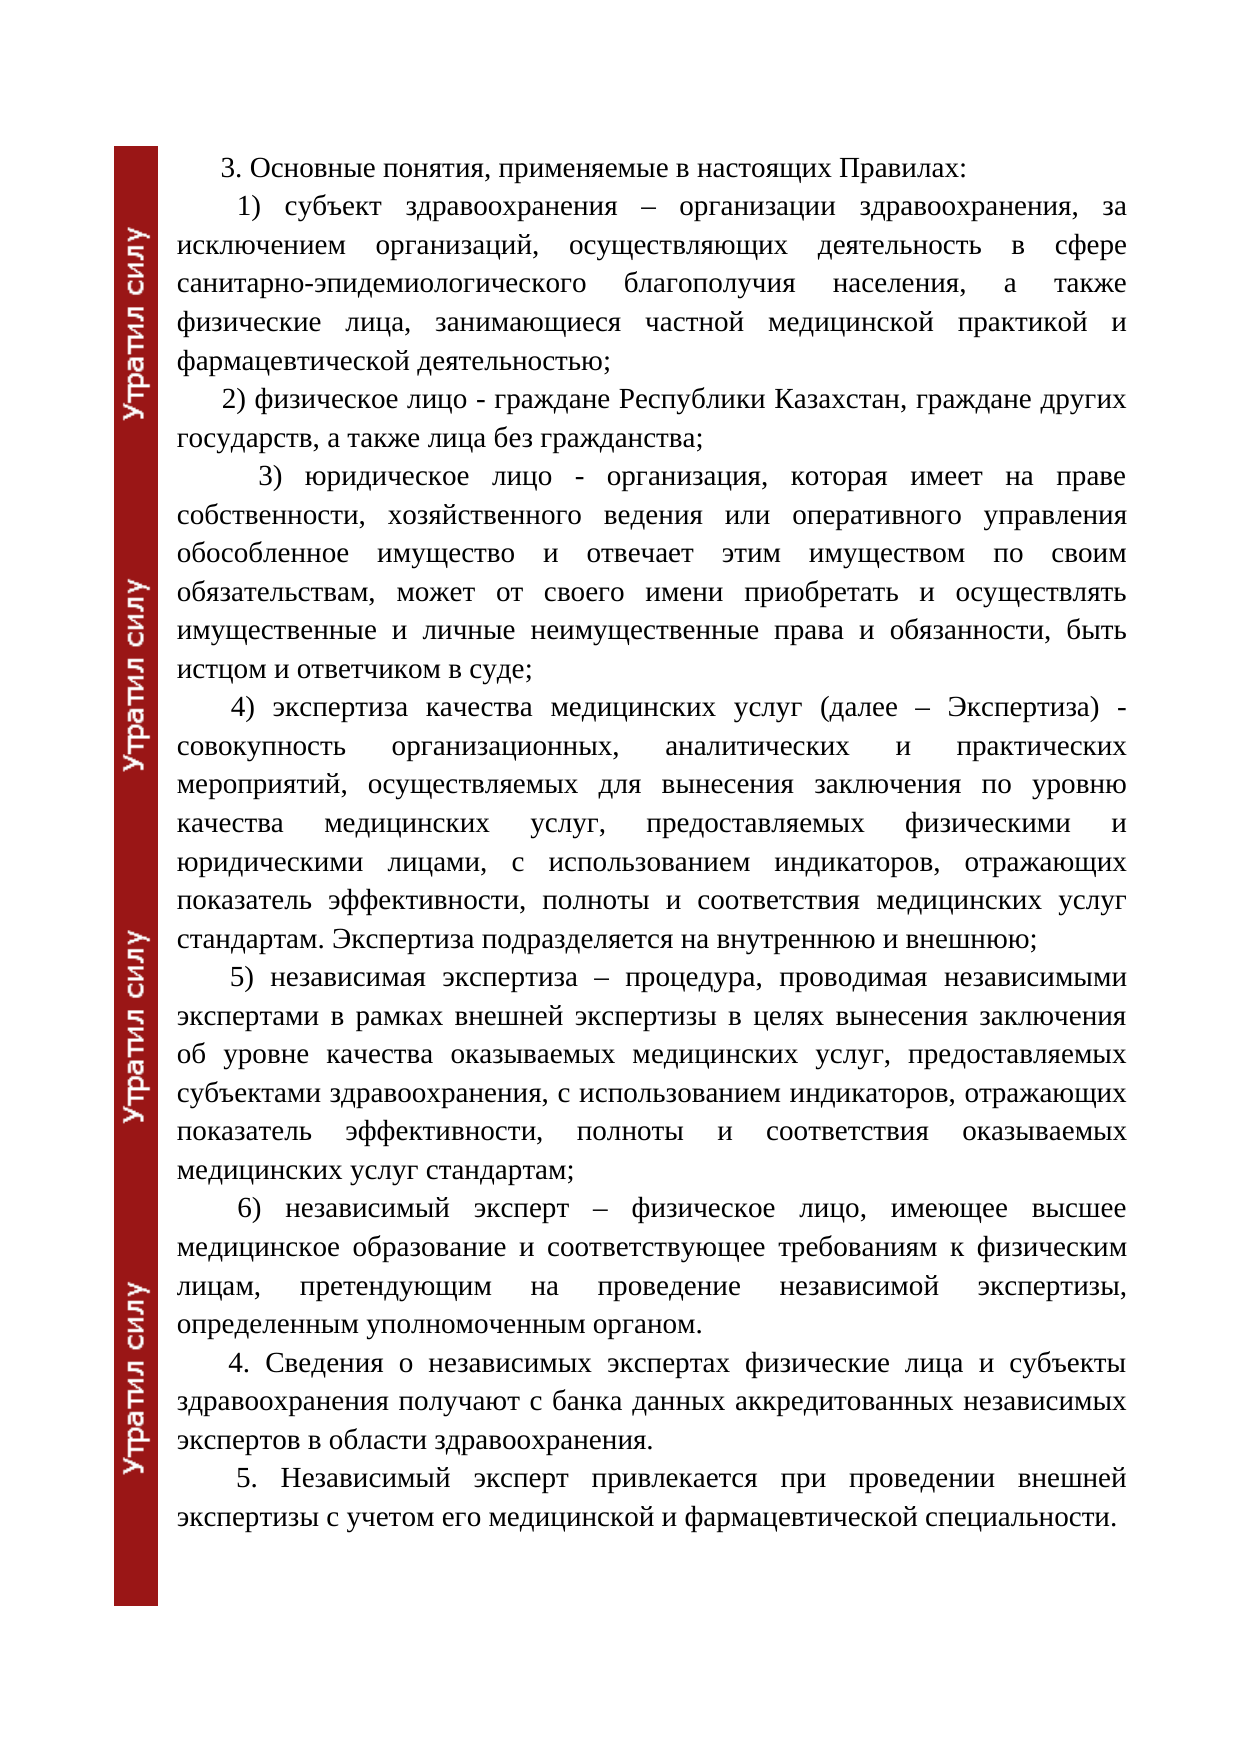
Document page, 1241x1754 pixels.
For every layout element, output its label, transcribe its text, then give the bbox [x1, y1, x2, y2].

picture [114, 1532, 158, 1606]
text 5) независимая экспертиза – процедура, проводимая независимыми экспертами в рамках внешней экспертизы в целях вынесения заключения об уровне качества оказываемых медицинских услуг, предоставляемых субъектами здравоохранения, с использованием индикаторов, отражающих показатель эффективности, полноты и соответствия оказываемых медицинских услуг стандартам; [112, 959, 1128, 1186]
picture [114, 183, 158, 188]
picture [114, 954, 158, 959]
text 2) физическое лицо - граждане Республики Казахстан, граждане других государств, а также лица без гражданства; [112, 381, 1128, 453]
picture [114, 376, 158, 381]
text 3. Основные понятия, применяемые в настоящих Правилах: [112, 150, 1128, 183]
picture [114, 684, 158, 689]
text 3) юридическое лицо - организация, которая имеет на праве собственности, хозяйственного ведения или оперативного управления обособленное имущество и отвечает этим имуществом по своим обязательствам, может от своего имени приобретать и осуществлять имущественные и личные неимущественные права и обязанности, быть истцом и ответчиком в суде; [112, 458, 1128, 684]
picture [114, 146, 158, 150]
picture [114, 1186, 158, 1191]
text 1) субъект здравоохранения – организации здравоохранения, за исключением организаций, осуществляющих деятельность в сфере санитарно-эпидемиологического благополучия населения, а также физические лица, занимающиеся частной медицинской практикой и фармацевтической деятельностью; [112, 188, 1128, 376]
text 4. Сведения о независимых экспертах физические лица и субъекты здравоохранения получают с банка данных аккредитованных независимых экспертов в области здравоохранения. [112, 1345, 1128, 1455]
text 4) экспертиза качества медицинских услуг (далее – Экспертиза) - совокупность организационных, аналитических и практических мероприятий, осуществляемых для вынесения заключения по уровню качества медицинских услуг, предоставляемых физическими и юридическими лицами, с использованием индикаторов, отражающих показатель эффективности, полноты и соответствия медицинских услуг стандартам. Экспертиза подразделяется на внутреннюю и внешнюю; [112, 689, 1128, 954]
text 5. Независимый эксперт привлекается при проведении внешней экспертизы с учетом его медицинской и фармацевтической специальности. [112, 1460, 1128, 1532]
picture [114, 453, 158, 458]
picture [114, 1340, 158, 1345]
picture [114, 1455, 158, 1460]
text 6) независимый эксперт – физическое лицо, имеющее высшее медицинское образование и соответствующее требованиям к физическим лицам, претендующим на проведение независимой экспертизы, определенным уполномоченным органом. [112, 1191, 1128, 1340]
